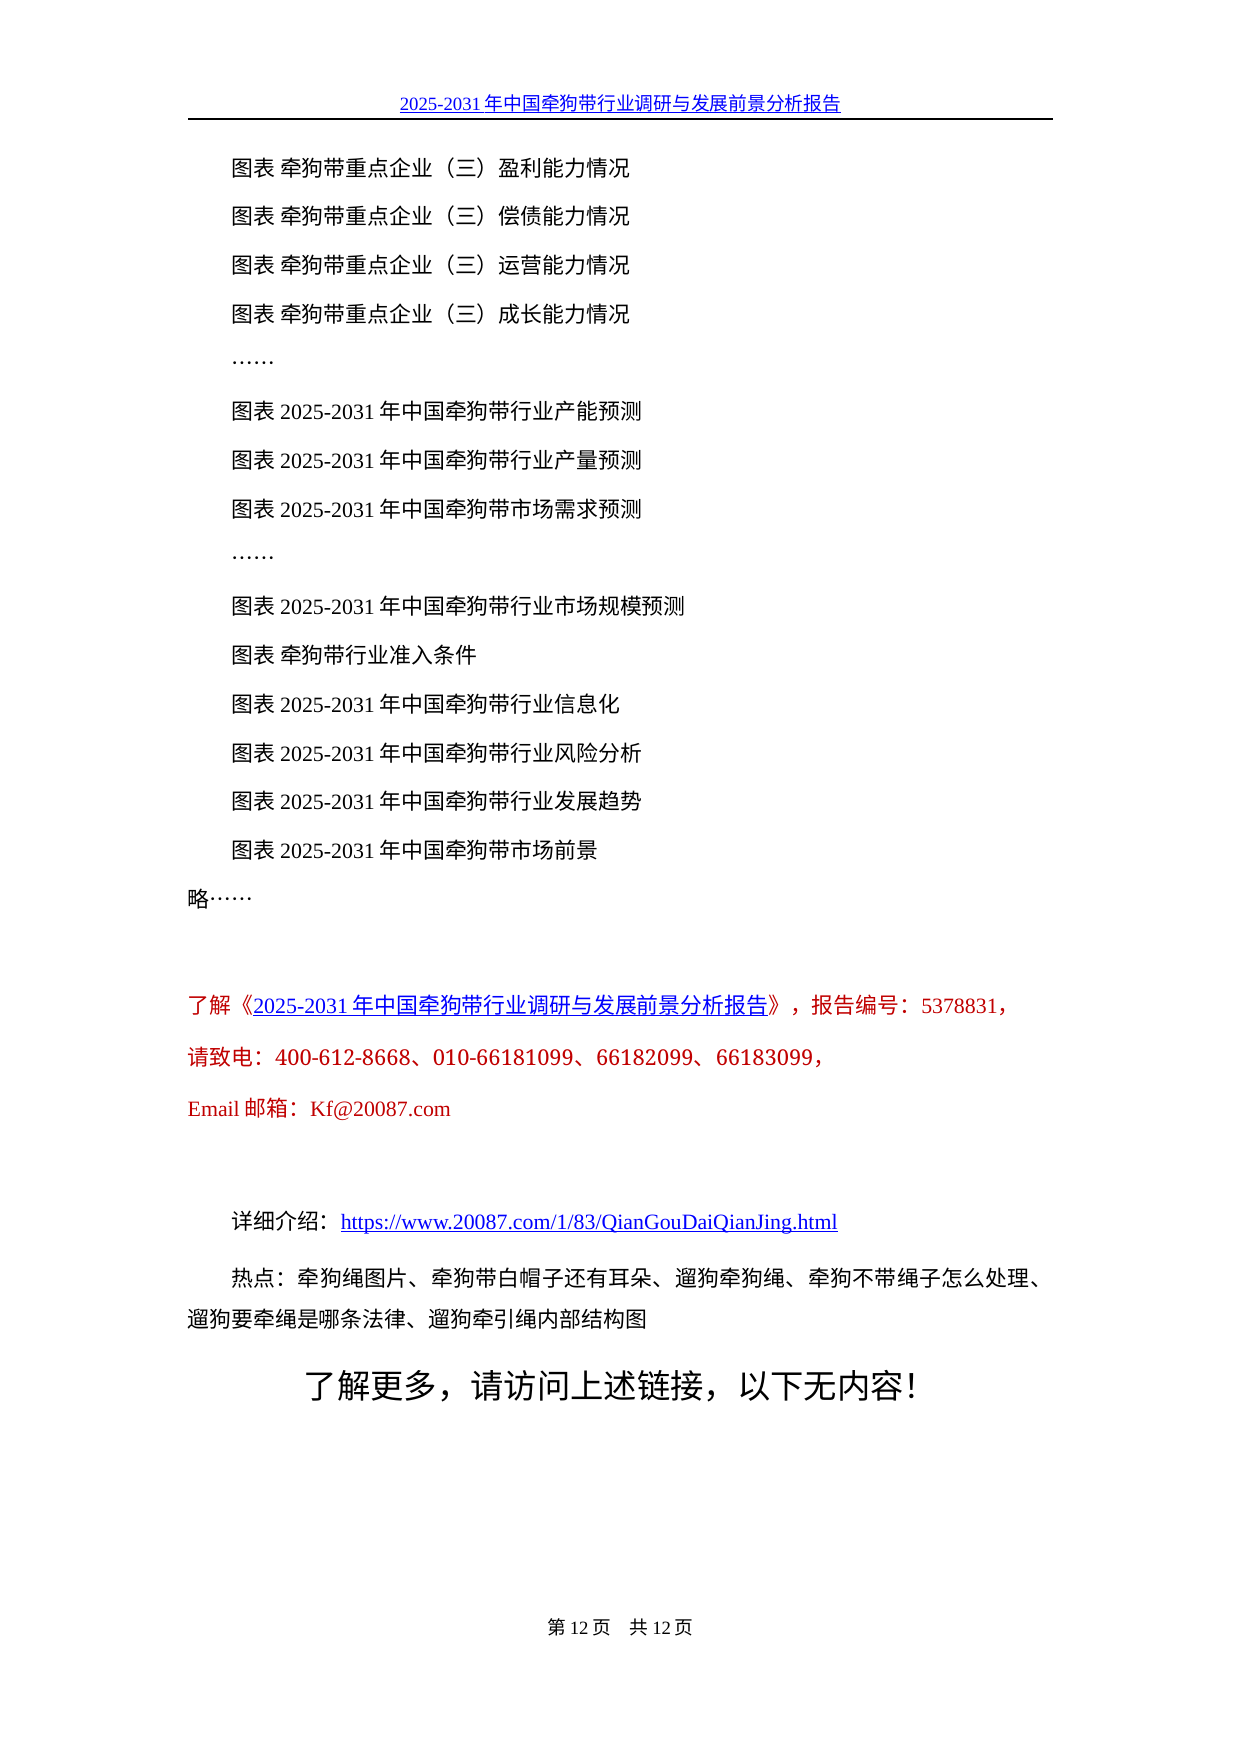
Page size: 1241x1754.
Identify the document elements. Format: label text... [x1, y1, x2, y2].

text 详细介绍：https://www.20087.com/1/83/QianGouDaiQianJing.html [187, 1204, 1053, 1236]
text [187, 150, 1053, 914]
title 了解更多，请访问上述链接，以下无内容！ [187, 1351, 1053, 1416]
text 热点：牵狗绳图片、牵狗带白帽子还有耳朵、遛狗牵狗绳、牵狗不带绳子怎么处理、遛狗要牵绳是哪条法律、遛狗牵引绳内部结构图 [187, 1261, 1053, 1334]
text 了解《2025-2031年中国牵狗带行业调研与发展前景分析报告》，报告编号：5378831， [187, 988, 1053, 1020]
text 请致电：400-612-8668、010-66181099、66182099、66183099， [187, 1039, 1053, 1072]
text Email邮箱：Kf@20087.com [187, 1091, 1053, 1123]
